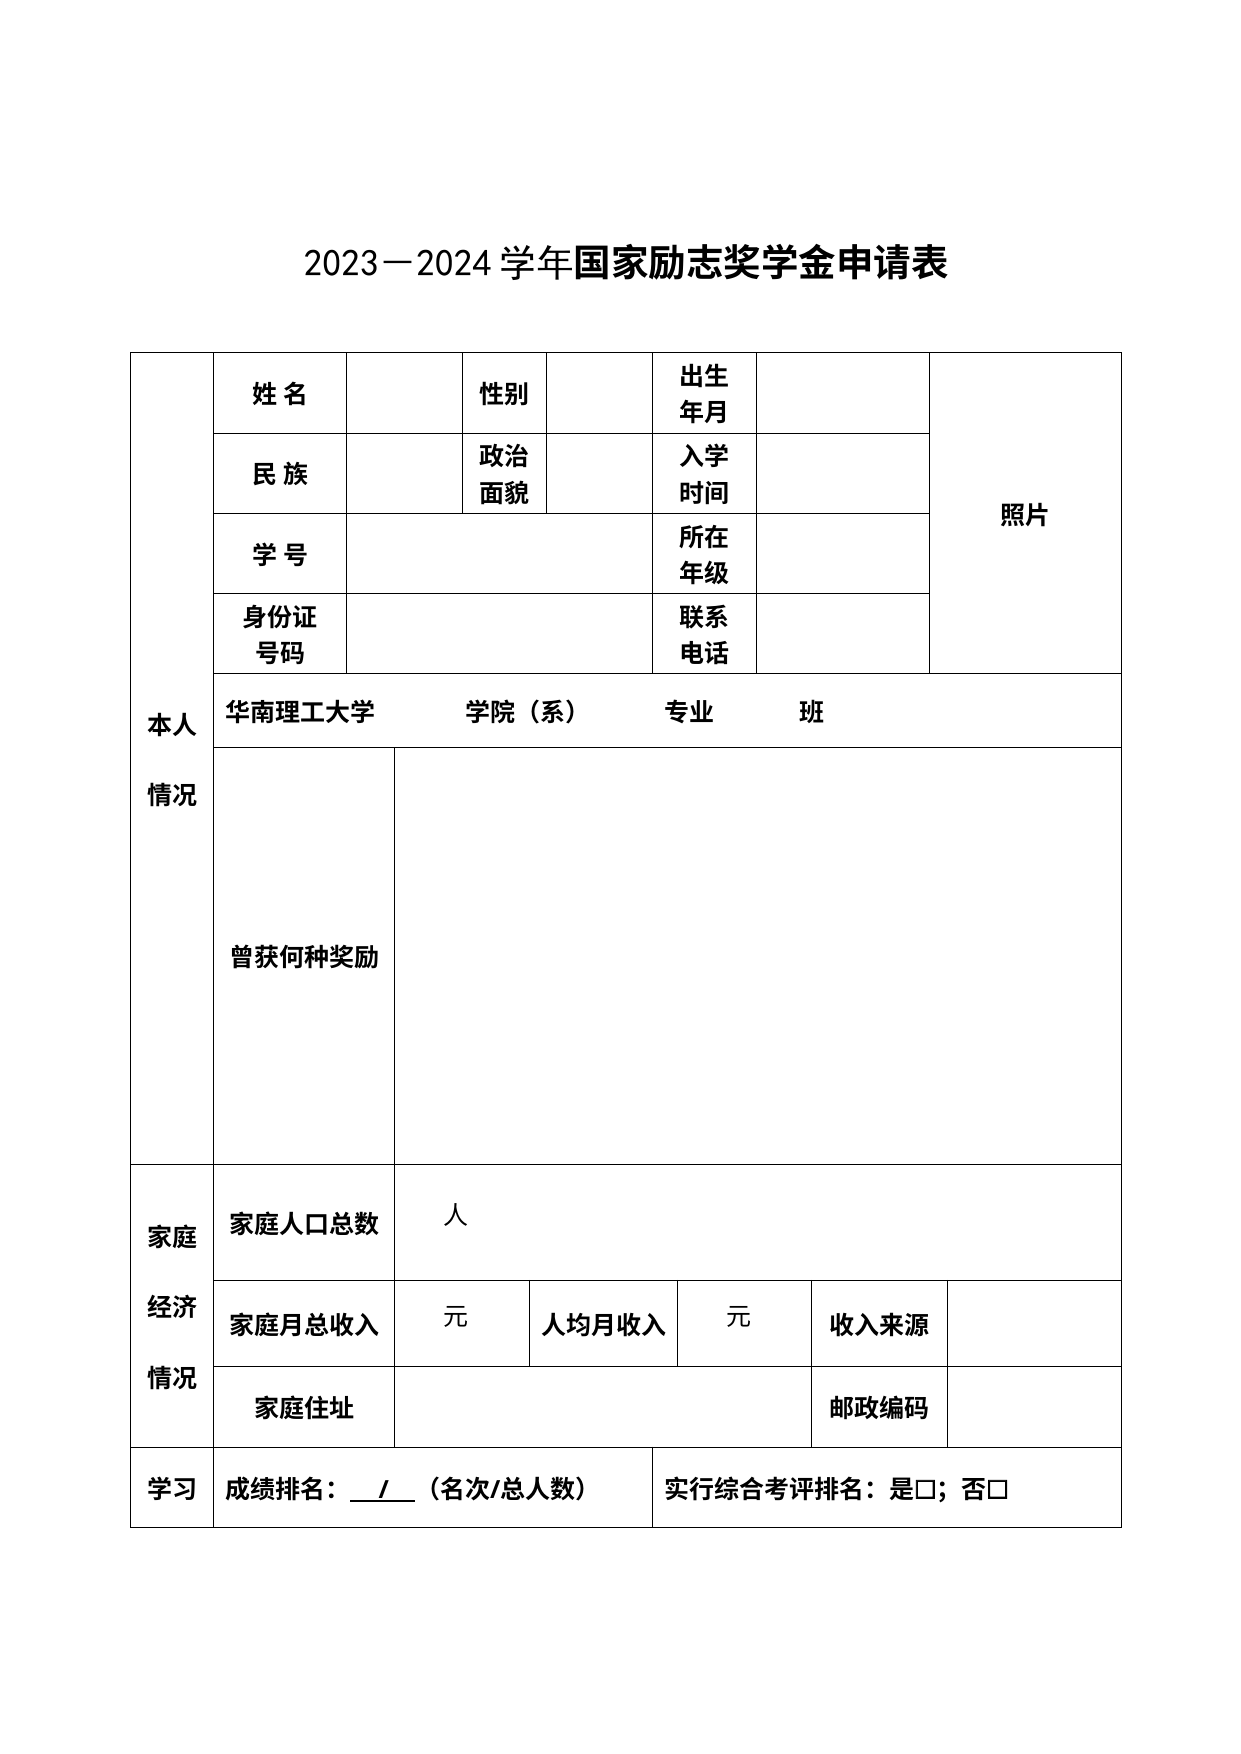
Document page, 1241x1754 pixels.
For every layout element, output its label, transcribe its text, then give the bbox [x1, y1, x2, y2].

table_cell [757, 594, 929, 673]
table_cell 家庭住址 [214, 1367, 394, 1447]
table_cell [347, 514, 652, 593]
table_cell [347, 434, 462, 513]
table_cell 学 号 [214, 514, 346, 593]
table_cell 身份证 号码 [214, 594, 346, 673]
table_cell 民 族 [214, 434, 346, 513]
table_cell 元 [395, 1281, 529, 1366]
table_cell 华南理工大学 学院（系） 专业 班 [214, 674, 1121, 747]
table_header 姓 名 [214, 353, 346, 432]
table_cell 政治面貌 [463, 434, 546, 513]
table_cell 联系 电话 [653, 594, 756, 673]
table_header [757, 353, 929, 432]
table_header [547, 353, 652, 432]
table_cell 人 [395, 1165, 1121, 1280]
table_cell [547, 434, 652, 513]
table_cell 家庭人口总数 [214, 1165, 394, 1280]
table_cell 所在 年级 [653, 514, 756, 593]
table_header [347, 353, 462, 432]
text 2023－2024学年国家励志奖学金申请表 [165, 233, 1087, 287]
table_header 照片 [930, 353, 1121, 673]
table_cell [347, 594, 652, 673]
table_cell 收入来源 [812, 1281, 947, 1366]
table_cell 家庭 经济 情况 [131, 1165, 213, 1447]
table_cell 学习 成绩 [131, 1448, 213, 1527]
table_cell [395, 748, 1121, 1164]
table_cell 成绩排名： / （名次/总人数） [214, 1448, 652, 1527]
table_cell 实行综合考评排名：是；否 [653, 1448, 1121, 1527]
table_cell 人均月收入 [530, 1281, 677, 1366]
table_cell 家庭月总收入 [214, 1281, 394, 1366]
table_header 本人 情况 [131, 353, 213, 1164]
table_cell 邮政编码 [812, 1367, 947, 1447]
table_cell [757, 434, 929, 513]
table_cell 曾获何种奖励 [214, 748, 394, 1164]
table_cell 入学 时间 [653, 434, 756, 513]
table_cell [948, 1367, 1121, 1447]
table_cell [948, 1281, 1121, 1366]
table_cell [395, 1367, 811, 1447]
table_header 出生 年月 [653, 353, 756, 432]
table_cell [757, 514, 929, 593]
table_header 性别 [463, 353, 546, 432]
table_cell 元 [678, 1281, 811, 1366]
